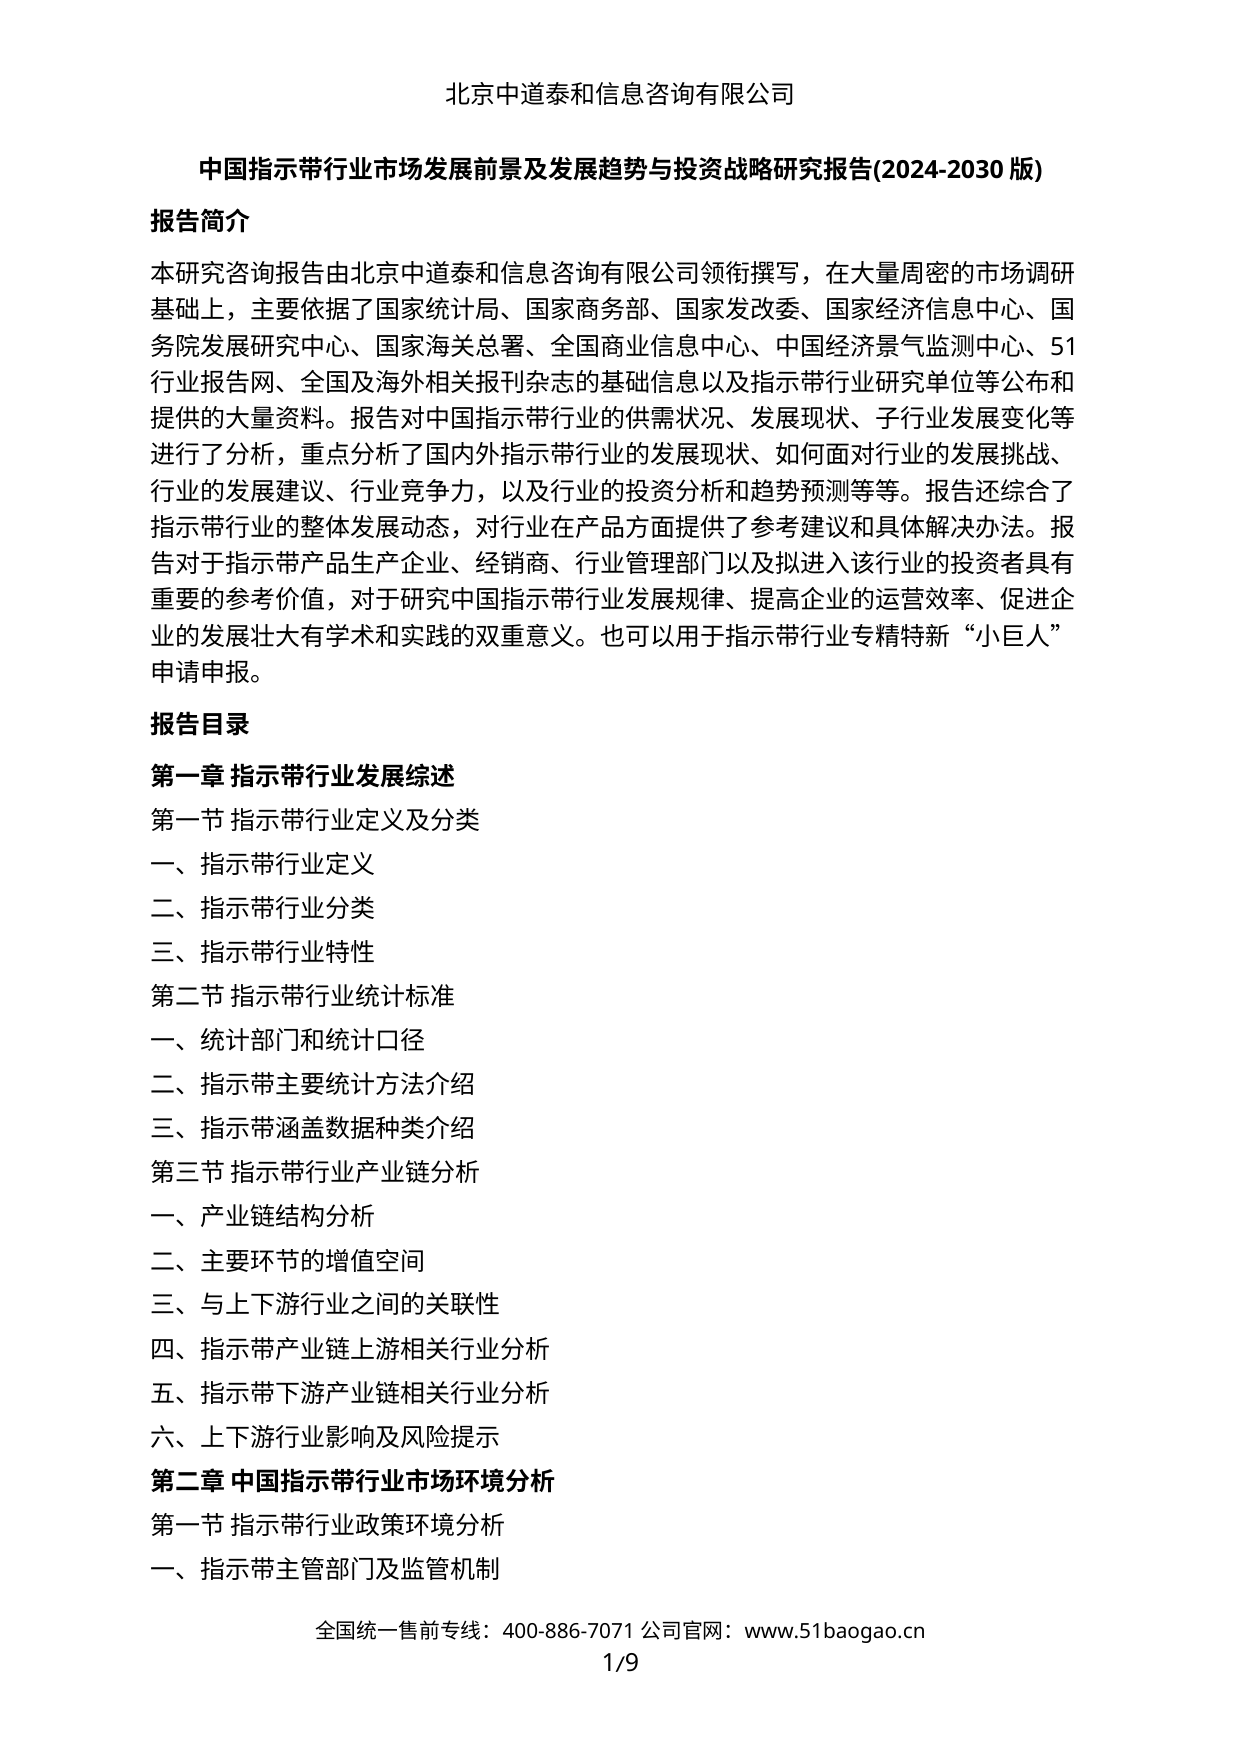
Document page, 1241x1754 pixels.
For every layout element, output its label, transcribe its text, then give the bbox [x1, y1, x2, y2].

text 三、指示带行业特性 [150, 932, 1090, 969]
text 第二章 中国指示带行业市场环境分析 [150, 1461, 1090, 1497]
text 三、指示带涵盖数据种类介绍 [150, 1109, 1090, 1145]
text 一、产业链结构分析 [150, 1197, 1090, 1233]
text 中国指示带行业市场发展前景及发展趋势与投资战略研究报告(2024-2030版) [150, 150, 1090, 186]
text 第一章 指示带行业发展综述 [150, 756, 1090, 792]
text 一、指示带行业定义 [150, 844, 1090, 881]
text 报告简介 [150, 202, 1090, 238]
text 第三节 指示带行业产业链分析 [150, 1153, 1090, 1189]
text 本研究咨询报告由北京中道泰和信息咨询有限公司领衔撰写，在大量周密的市场调研基础上，主要依据了国家统计局、国家商务部、国家发改委、国家经济信息中心、国务院发展研究中心、国家海关总署、全国商业信息中心、中国经济景气监测中心、51行业报告网、全国及海外相关报刊杂志的基础信息以及指示带行业研究单位等公布和提供的大量资料。报告对中国指示带行业的供需状况、发展现状、子行业发展变化等进行了分析，重点分析了国内外指示带行业的发展现状、如何面对行业的发展挑战、行业的发展建议、行业竞争力，以及行业的投资分析和趋势预测等等。报告还综合了指示带行业的整体发展动态，对行业在产品方面提供了参考建议和具体解决办法。报告对于指示带产品生产企业、经销商、行业管理部门以及拟进入该行业的投资者具有重要的参考价值，对于研究中国指示带行业发展规律、提高企业的运营效率、促进企业的发展壮大有学术和实践的双重意义。也可以用于指示带行业专精特新“小巨人”申请申报。 [150, 254, 1090, 689]
text 二、主要环节的增值空间 [150, 1241, 1090, 1277]
text 二、指示带主要统计方法介绍 [150, 1065, 1090, 1101]
text 三、与上下游行业之间的关联性 [150, 1285, 1090, 1321]
text 第一节 指示带行业政策环境分析 [150, 1505, 1090, 1542]
text 五、指示带下游产业链相关行业分析 [150, 1373, 1090, 1409]
text 报告目录 [150, 704, 1090, 741]
text 一、指示带主管部门及监管机制 [150, 1549, 1090, 1586]
text 第一节 指示带行业定义及分类 [150, 800, 1090, 837]
text 二、指示带行业分类 [150, 888, 1090, 925]
text 四、指示带产业链上游相关行业分析 [150, 1329, 1090, 1365]
text 第二节 指示带行业统计标准 [150, 977, 1090, 1013]
text 一、统计部门和统计口径 [150, 1021, 1090, 1057]
text 六、上下游行业影响及风险提示 [150, 1417, 1090, 1453]
